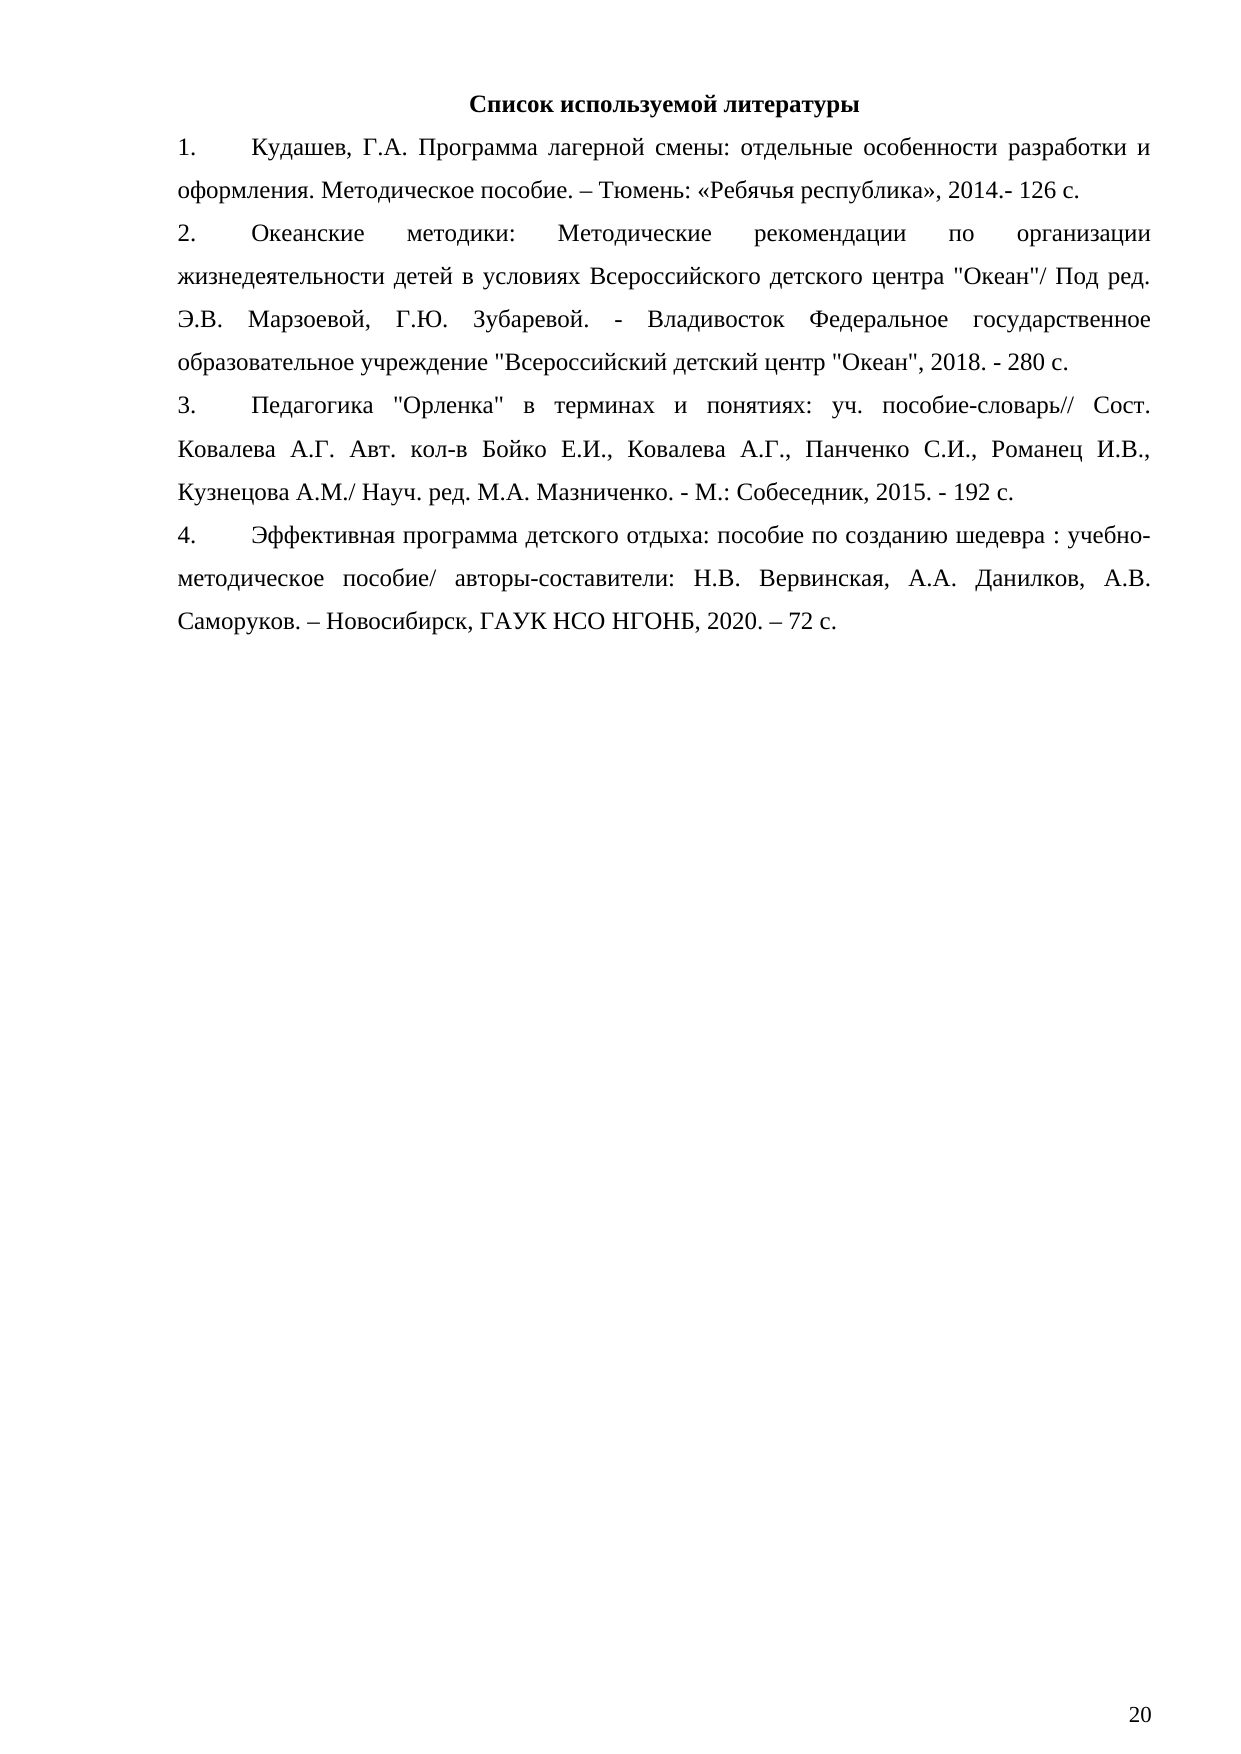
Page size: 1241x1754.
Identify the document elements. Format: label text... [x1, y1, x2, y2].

list Океанские методики: Методические рекомендации по организации жизнедеятельности детей в условиях Всероссийского детского центра "Океан"/ Под ред. Э.В. Марзоевой, Г.Ю. Зубаревой. - Владивосток Федеральное государственное образовательное учреждение "Всероссийский детский центр "Океан", 2018. - 280 с. [177, 218, 1152, 376]
text Список используемой литературы [177, 89, 1152, 117]
list Эффективная программа детского отдыха: пособие по созданию шедевра : учебно-методическое пособие/ авторы-составители: Н.В. Вервинская, А.А. Данилков, А.В. Саморуков. – Новосибирск, ГАУК НСО НГОНБ, 2020. – 72 с. [177, 520, 1152, 635]
list Педагогика "Орленка" в терминах и понятиях: уч. пособие-словарь// Сост. Ковалева А.Г. Авт. кол-в Бойко Е.И., Ковалева А.Г., Панченко С.И., Романец И.В., Кузнецова А.М./ Науч. ред. М.А. Мазниченко. - М.: Собеседник, 2015. - 192 с. [177, 391, 1152, 506]
list Кудашев, Г.А. Программа лагерной смены: отдельные особенности разработки и оформления. Методическое пособие. – Тюмень: «Ребячья республика», 2014.- 126 с. [177, 132, 1152, 204]
